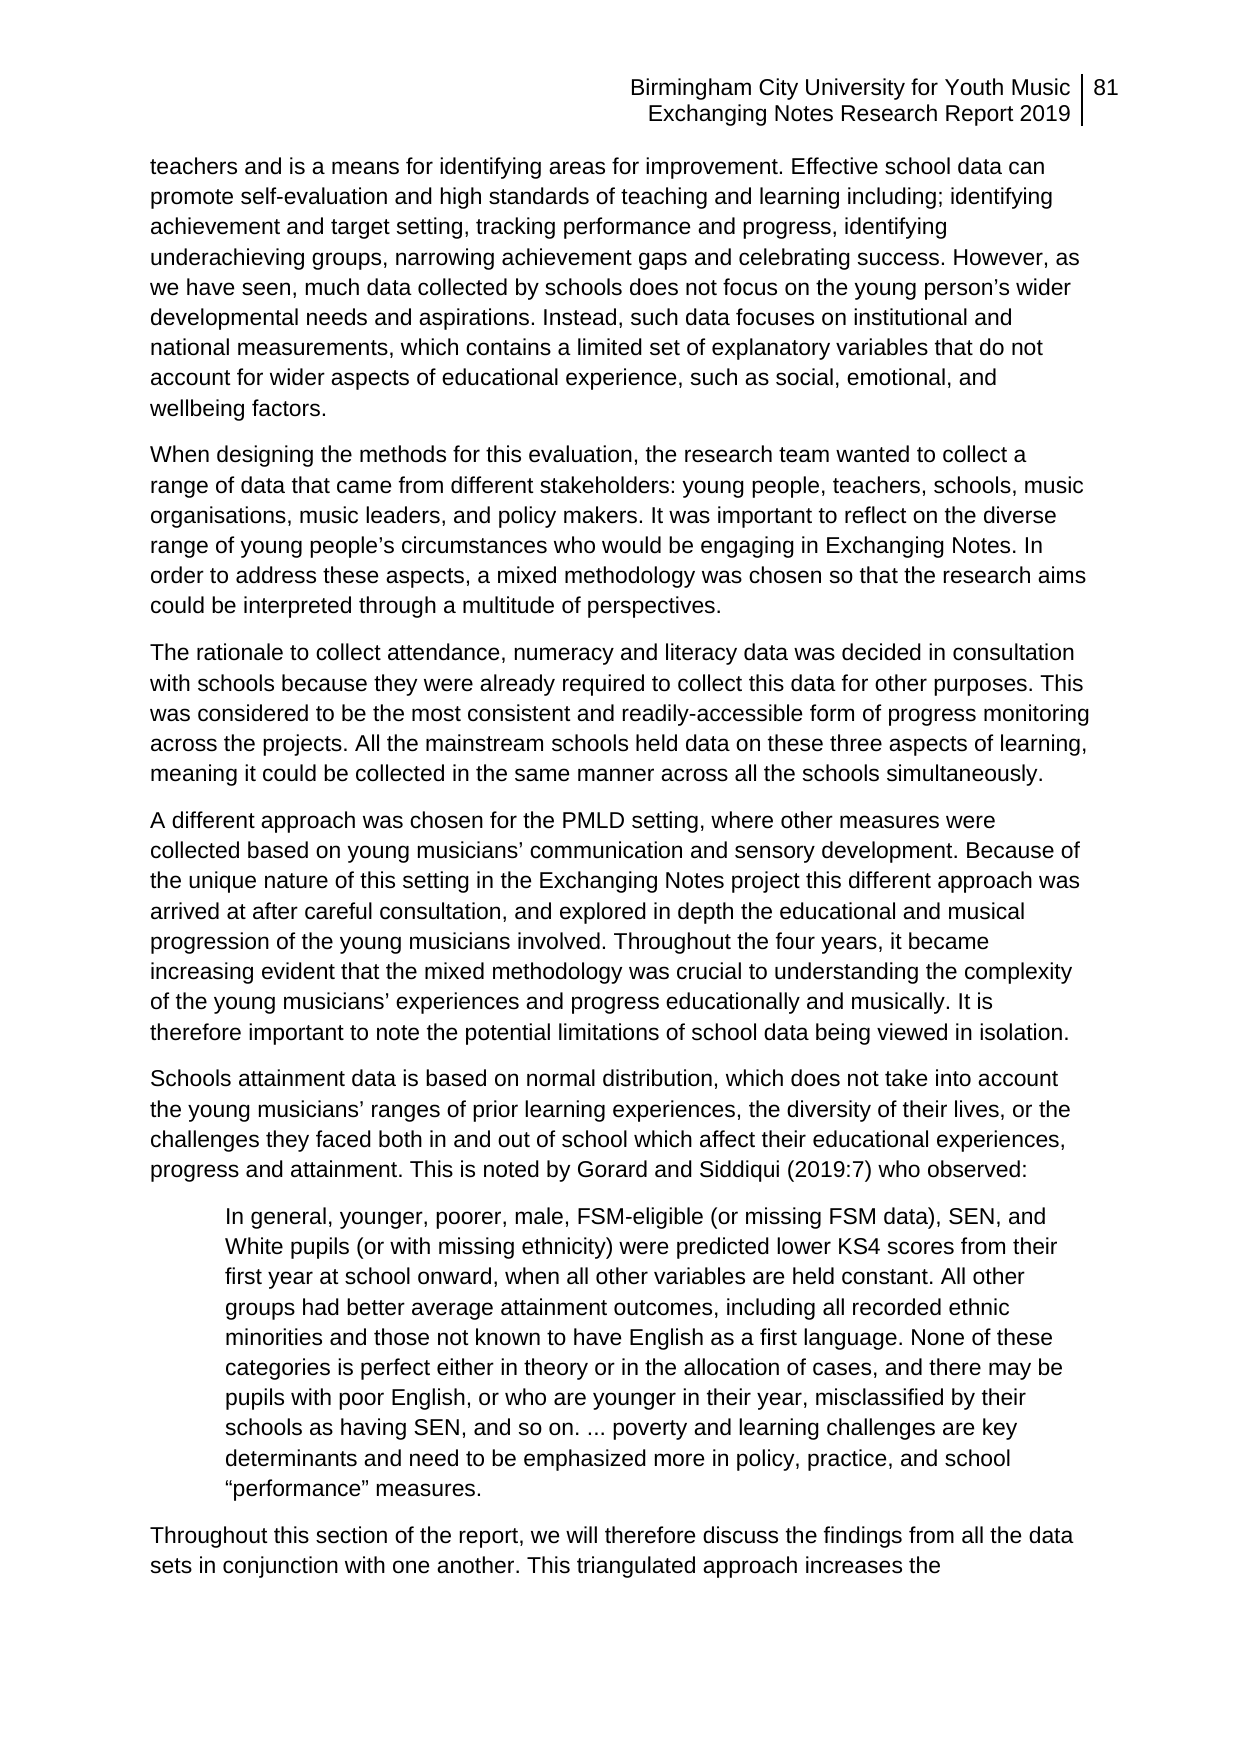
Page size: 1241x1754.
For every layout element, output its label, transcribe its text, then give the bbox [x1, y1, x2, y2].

text Schools attainment data is based on normal distribution, which does not take into account the young musicians’ ranges of prior learning experiences, the diversity of their lives, or the challenges they faced both in and out of school which affect their educational experiences, progress and attainment. This is noted by Gorard and Siddiqui (2019:7) who observed: [150, 1065, 1090, 1182]
text A different approach was chosen for the PMLD setting, where other measures were collected based on young musicians’ communication and sensory development. Because of the unique nature of this setting in the Exchanging Notes project this different approach was arrived at after careful consultation, and explored in depth the educational and musical progression of the young musicians involved. Throughout the four years, it became increasing evident that the mixed methodology was crucial to understanding the complexity of the young musicians’ experiences and progress educationally and musically. It is therefore important to note the potential limitations of school data being viewed in isolation. [150, 807, 1090, 1045]
text In general, younger, poorer, male, FSM-eligible (or missing FSM data), SEN, and White pupils (or with missing ethnicity) were predicted lower KS4 scores from their first year at school onward, when all other variables are held constant. All other groups had better average attainment outcomes, including all recorded ethnic minorities and those not known to have English as a first language. None of these categories is perfect either in theory or in the allocation of cases, and there may be pupils with poor English, or who are younger in their year, misclassified by their schools as having SEN, and so on. ... poverty and learning challenges are key determinants and need to be emphasized more in policy, practice, and school “performance” measures. [225, 1203, 1090, 1501]
text The rationale to collect attendance, numeracy and literacy data was decided in consultation with schools because they were already required to collect this data for other purposes. This was considered to be the most consistent and readily-accessible form of progress monitoring across the projects. All the mainstream schools held data on these three aspects of learning, meaning it could be collected in the same manner across all the schools simultaneously. [150, 639, 1090, 786]
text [150, 153, 1090, 421]
text When designing the methods for this evaluation, the research team wanted to collect a range of data that came from different stakeholders: young people, teachers, schools, music organisations, music leaders, and policy makers. It was important to reflect on the diverse range of young people’s circumstances who would be engaging in Exchanging Notes. In order to address these aspects, a mixed methodology was chosen so that the research aims could be interpreted through a multitude of perspectives. [150, 441, 1090, 619]
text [150, 1522, 1090, 1578]
